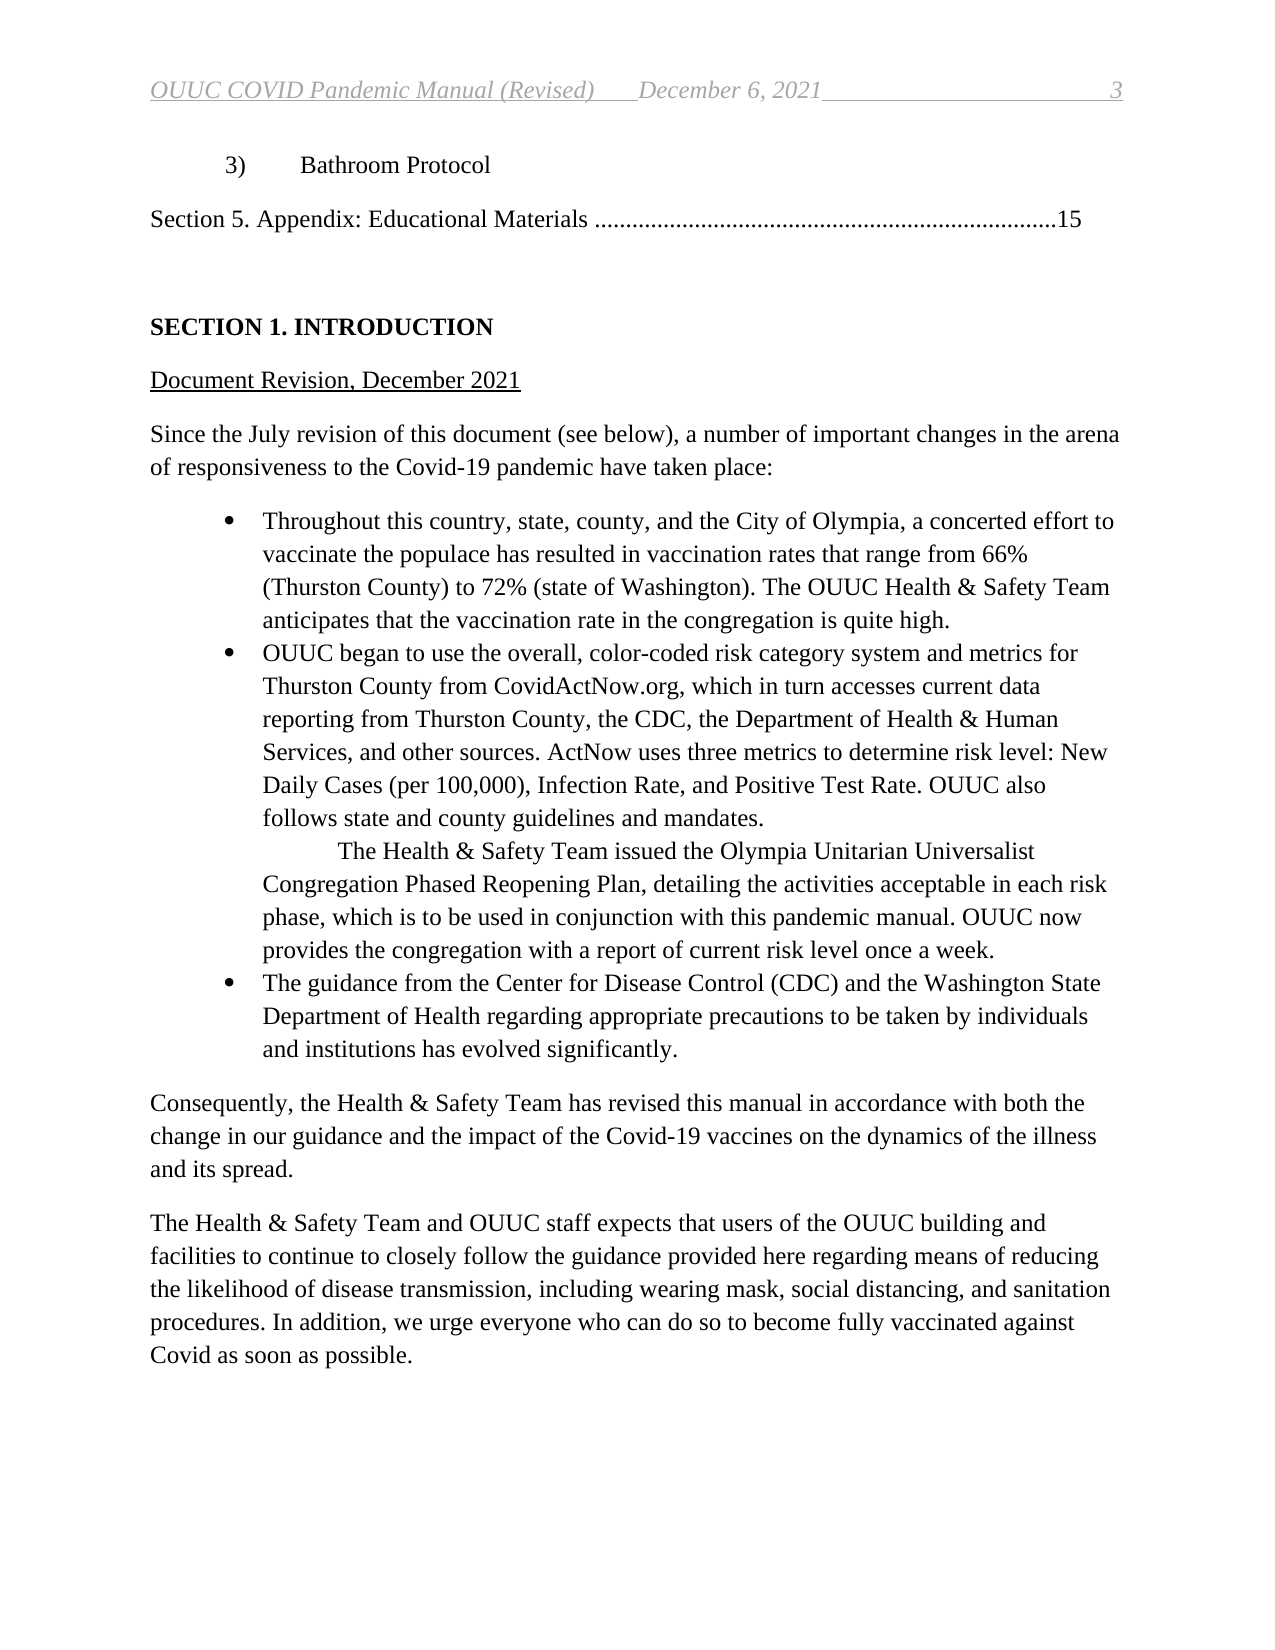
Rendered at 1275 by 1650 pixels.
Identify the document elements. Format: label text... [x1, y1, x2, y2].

list Throughout this country, state, county, and the City of Olympia, a concerted effort to vaccinate the populace has resulted in vaccination rates that range from 66% (Thurston County) to 72% (state of Washington). The OUUC Health & Safety Team anticipates that the vaccination rate in the congregation is quite high. [225, 506, 1125, 634]
text Section 5. Appendix: Educational Materials ..........................................................................15 [150, 204, 1125, 233]
text Consequently, the Health & Safety Team has revised this manual in accordance with both the change in our guidance and the impact of the Covid-19 vaccines on the dynamics of the illness and its spread. [150, 1088, 1125, 1183]
list The guidance from the Center for Disease Control (CDC) and the Washington State Department of Health regarding appropriate precautions to be taken by individuals and institutions has evolved significantly. [225, 968, 1125, 1063]
text The Health & Safety Team and OUUC staff expects that users of the OUUC building and facilities to continue to closely follow the guidance provided here regarding means of reducing the likelihood of disease transmission, including wearing mask, social distancing, and sanitation procedures. In addition, we urge everyone who can do so to become fully vaccinated against Covid as soon as possible. [150, 1208, 1125, 1369]
text Document Revision, December 2021 [150, 365, 1125, 394]
list OUUC began to use the overall, color-coded risk category system and metrics for Thurston County from CovidActNow.org, which in turn accesses current data reporting from Thurston County, the CDC, the Department of Health & Human Services, and other sources. ActNow uses three metrics to determine risk level: New Daily Cases (per 100,000), Infection Rate, and Positive Test Rate. OUUC also follows state and county guidelines and mandates. [225, 638, 1125, 832]
text 3) Bathroom Protocol [150, 150, 1125, 179]
text SECTION 1. INTRODUCTION [150, 312, 1125, 340]
list The Health & Safety Team issued the Olympia Unitarian Universalist Congregation Phased Reopening Plan, detailing the activities acceptable in each risk phase, which is to be used in conjunction with this pandemic manual. OUUC now provides the congregation with a report of current risk level once a week. [262, 836, 1125, 964]
text Since the July revision of this document (see below), a number of important changes in the arena of responsiveness to the Covid-19 pandemic have taken place: [150, 419, 1125, 481]
